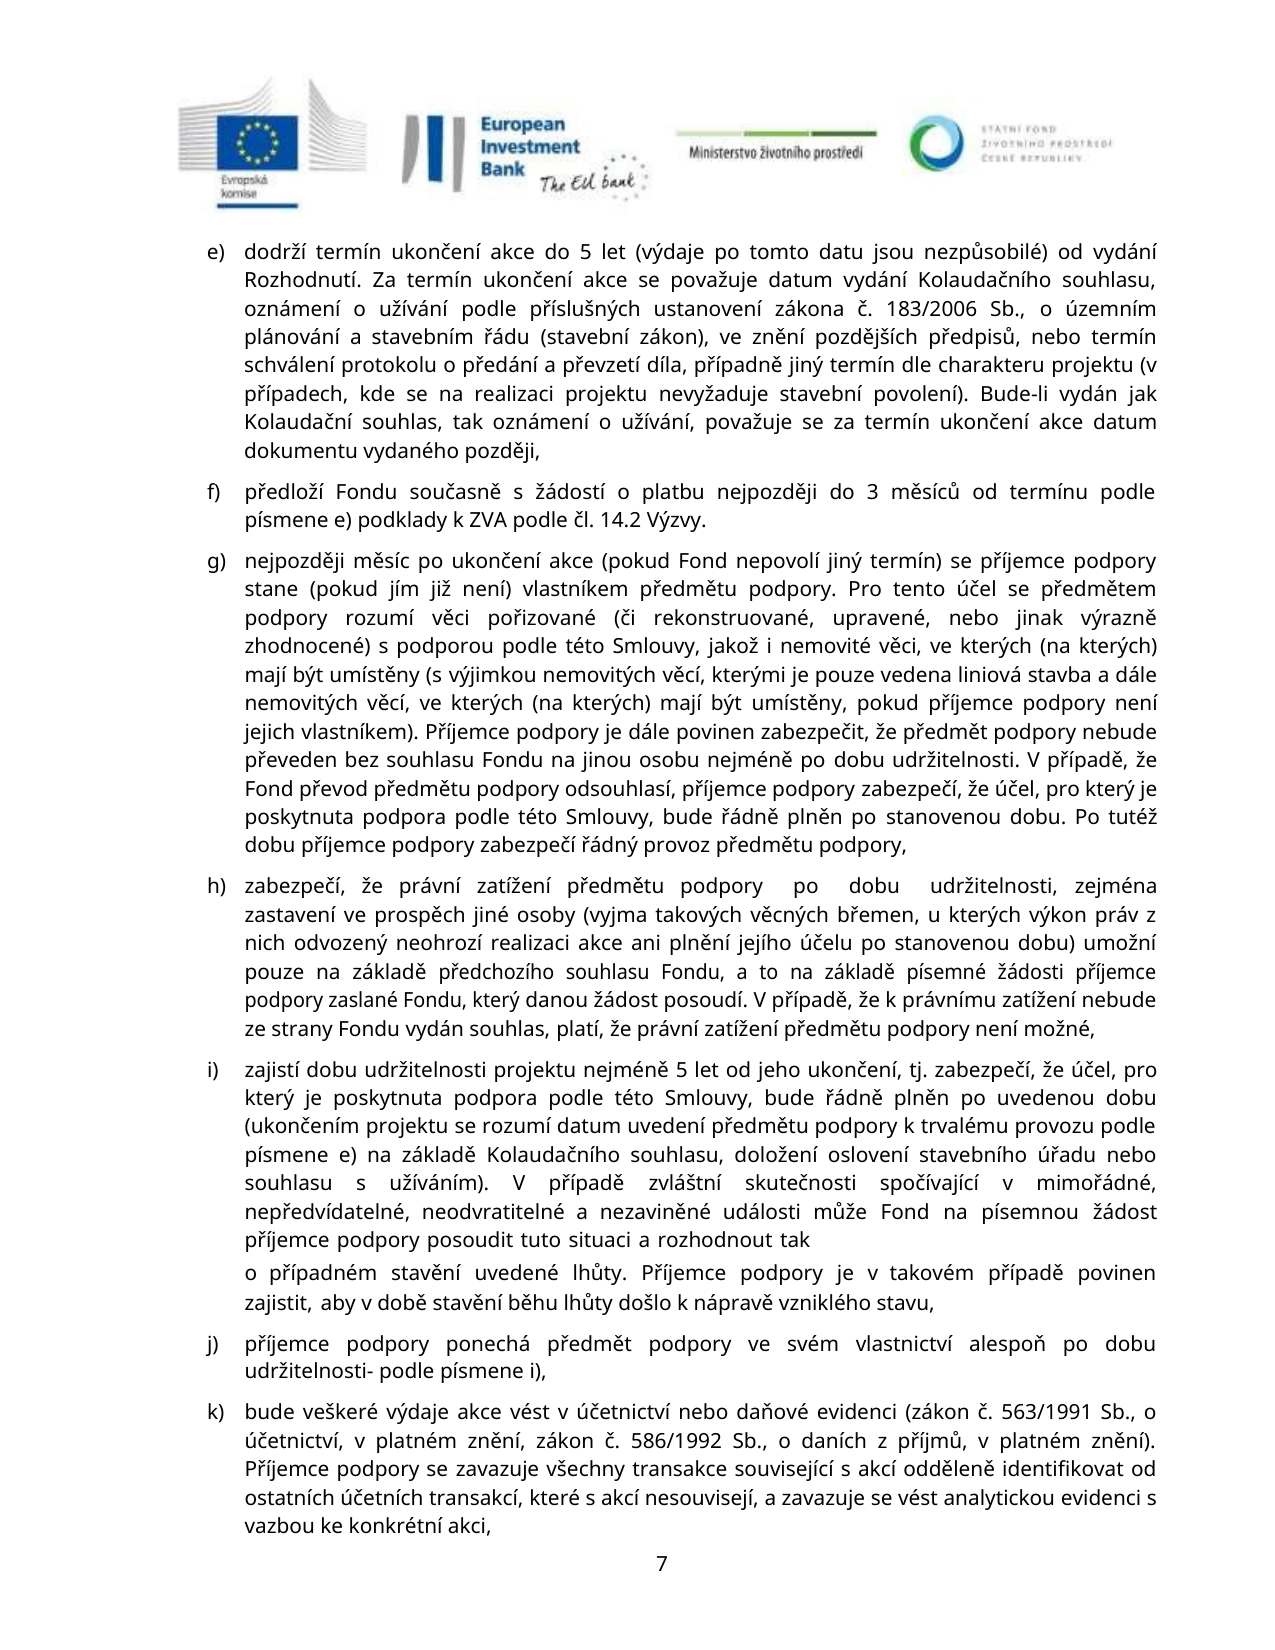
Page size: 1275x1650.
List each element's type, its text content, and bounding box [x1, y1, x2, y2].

list nejpozději měsíc po ukončení akce (pokud Fond nepovolí jiný termín) se příjemce podpory stane (pokud jím již není) vlastníkem předmětu podpory. Pro tento účel se předmětem podpory rozumí věci pořizované (či rekonstruované, upravené, nebo jinak výrazně zhodnocené) s podporou podle této Smlouvy, jakož i nemovité věci, ve kterých (na kterých) mají být umístěny (s výjimkou nemovitých věcí, kterými je pouze vedena liniová stavba a dále nemovitých věcí, ve kterých (na kterých) mají být umístěny, pokud příjemce podpory není jejich vlastníkem). Příjemce podpory je dále povinen zabezpečit, že předmět podpory nebude převeden bez souhlasu Fondu na jinou osobu nejméně po dobu udržitelnosti. V případě, že Fond převod předmětu podpory odsouhlasí, příjemce podpory zabezpečí, že účel, pro který je poskytnuta podpora podle této Smlouvy, bude řádně plněn po stanovenou dobu. Po tutéž dobu příjemce podpory zabezpečí řádný provoz předmětu podpory, [207, 546, 1158, 859]
list příjemce podpory ponechá předmět podpory ve svém vlastnictví alespoň po dobu udržitelnosti- podle písmene i), [207, 1329, 1157, 1385]
list předloží Fondu současně s žádostí o platbu nejpozději do 3 měsíců od termínu podle písmene e) podklady k ZVA podle čl. 14.2 Výzvy. [207, 477, 1157, 534]
picture [177, 73, 1115, 213]
list zabezpečí, že právní zatížení předmětu podpory po dobu udržitelnosti, zejména zastavení ve prospěch jiné osoby (vyjma takových věcných břemen, u kterých výkon práv z nich odvozený neohrozí realizaci akce ani plnění jejího účelu po stanovenou dobu) umožní pouze na základě předchozího souhlasu Fondu, a to na základě písemné žádosti příjemce podpory zaslané Fondu, který danou žádost posoudí. V případě, že k právnímu zatížení nebude ze strany Fondu vydán souhlas, platí, že právní zatížení předmětu podpory není možné, [207, 872, 1157, 1042]
list zajistí dobu udržitelnosti projektu nejméně 5 let od jeho ukončení, tj. zabezpečí, že účel, pro který je poskytnuta podpora podle této Smlouvy, bude řádně plněn po uvedenou dobu (ukončením projektu se rozumí datum uvedení předmětu podpory k trvalému provozu podle písmene e) na základě Kolaudačního souhlasu, doložení oslovení stavebního úřadu nebo souhlasu s užíváním). V případě zvláštní skutečnosti spočívající v mimořádné, nepředvídatelné, neodvratitelné a nezaviněné události může Fond na písemnou žádost příjemce podpory posoudit tuto situaci a rozhodnout tak [207, 1055, 1157, 1254]
text o případném stavění uvedené lhůty. Příjemce podpory je v takovém případě povinen zajistit, aby v době stavění běhu lhůty došlo k nápravě vzniklého stavu, [244, 1258, 1157, 1316]
list bude veškeré výdaje akce vést v účetnictví nebo daňové evidenci (zákon č. 563/1991 Sb., o účetnictví, v platném znění, zákon č. 586/1992 Sb., o daních z příjmů, v platném znění). Příjemce podpory se zavazuje všechny transakce související s akcí odděleně identifikovat od ostatních účetních transakcí, které s akcí nesouvisejí, a zavazuje se vést analytickou evidenci s vazbou ke konkrétní akci, [207, 1397, 1157, 1539]
list dodrží termín ukončení akce do 5 let (výdaje po tomto datu jsou nezpůsobilé) od vydání Rozhodnutí. Za termín ukončení akce se považuje datum vydání Kolaudačního souhlasu, oznámení o užívání podle příslušných ustanovení zákona č. 183/2006 Sb., o územním plánování a stavebním řádu (stavební zákon), ve znění pozdějších předpisů, nebo termín schválení protokolu o předání a převzetí díla, případně jiný termín dle charakteru projektu (v případech, kde se na realizaci projektu nevyžaduje stavební povolení). Bude-li vydán jak Kolaudační souhlas, tak oznámení o užívání, považuje se za termín ukončení akce datum dokumentu vydaného později, [207, 237, 1157, 464]
